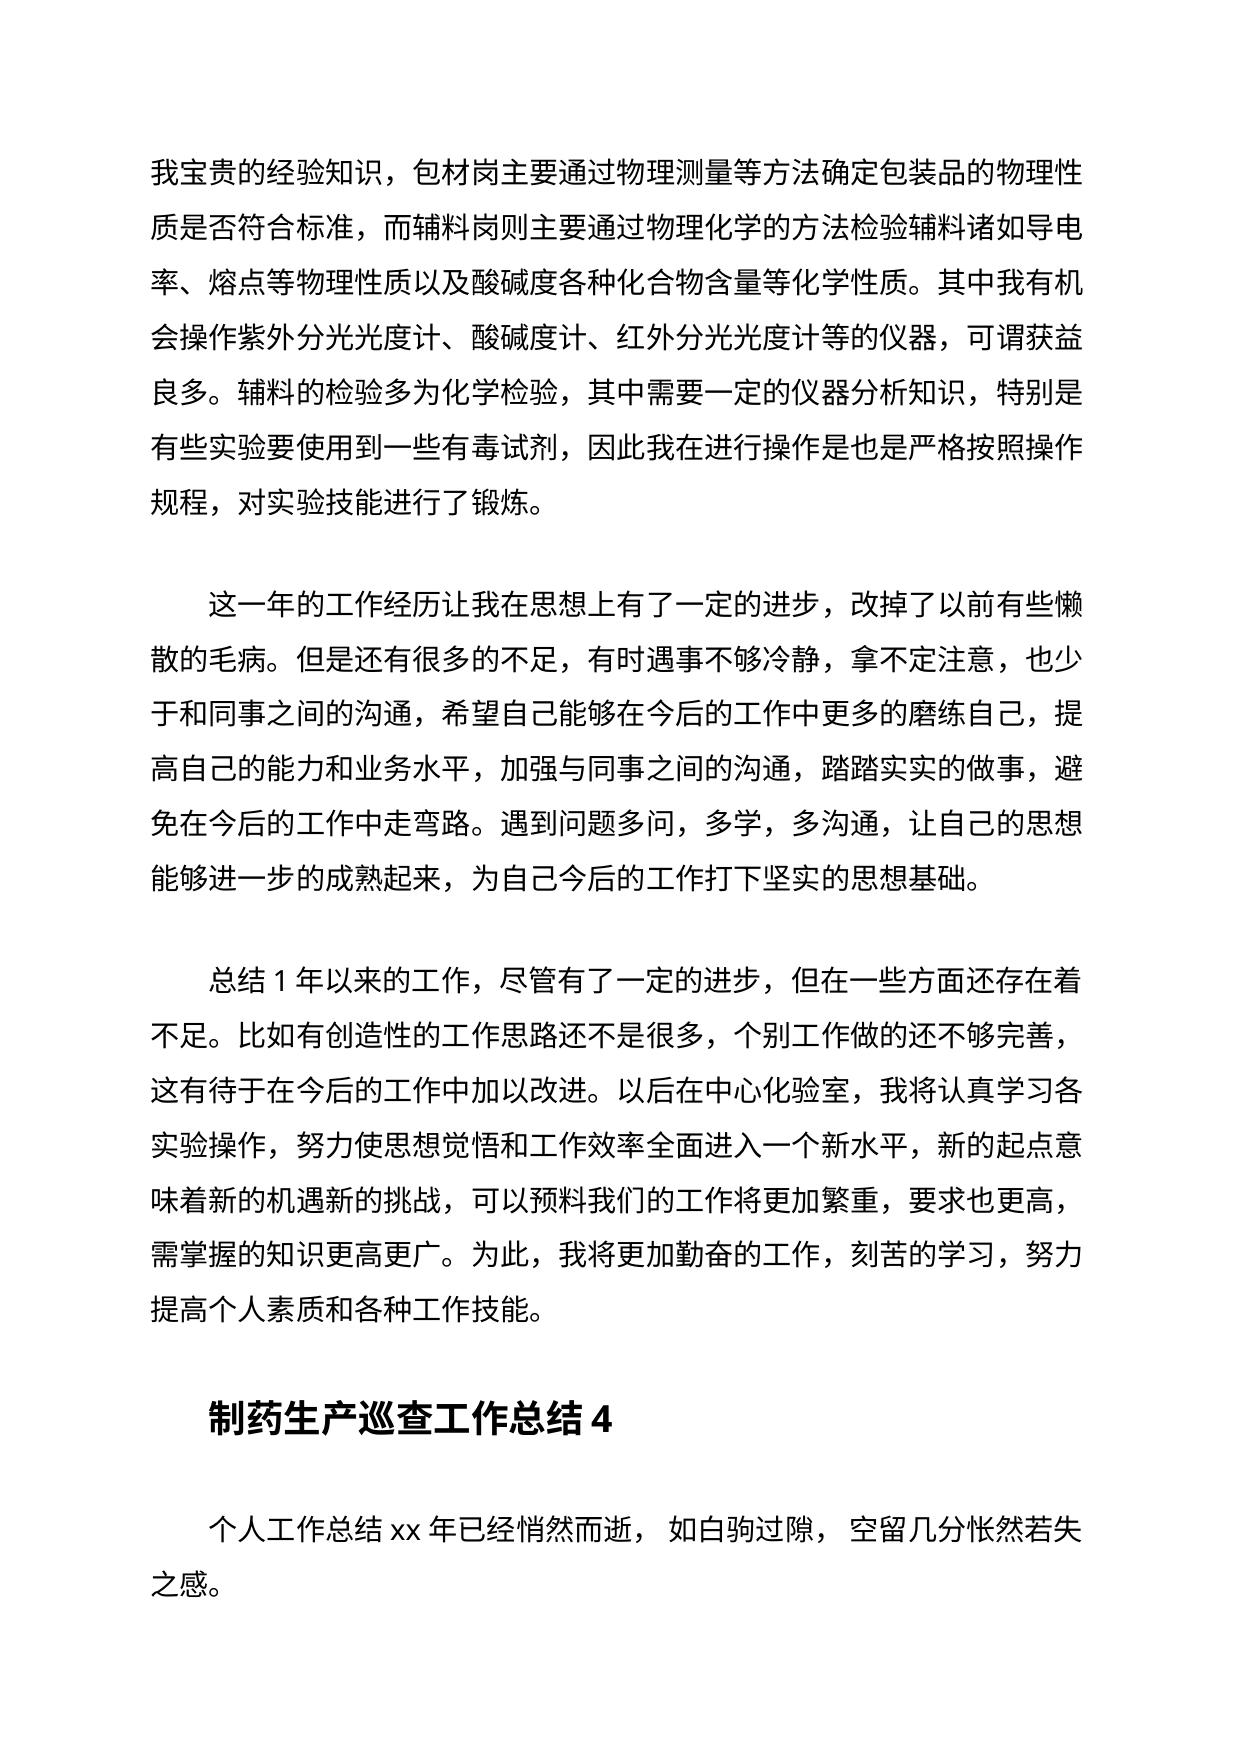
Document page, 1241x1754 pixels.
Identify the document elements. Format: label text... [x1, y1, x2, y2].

text 制药生产巡查工作总结4 [150, 1389, 1090, 1443]
text 这一年的工作经历让我在思想上有了一定的进步，改掉了以前有些懒散的毛病。但是还有很多的不足，有时遇事不够冷静，拿不定注意，也少于和同事之间的沟通，希望自己能够在今后的工作中更多的磨练自己，提高自己的能力和业务水平，加强与同事之间的沟通，踏踏实实的做事，避免在今后的工作中走弯路。遇到问题多问，多学，多沟通，让自己的思想能够进一步的成熟起来，为自己今后的工作打下坚实的思想基础。 [150, 581, 1090, 898]
text 个人工作总结 xx 年已经悄然而逝， 如白驹过隙， 空留几分怅然若失之感。 [150, 1506, 1090, 1603]
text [150, 150, 1090, 522]
text 总结1年以来的工作，尽管有了一定的进步，但在一些方面还存在着不足。比如有创造性的工作思路还不是很多，个别工作做的还不够完善，这有待于在今后的工作中加以改进。以后在中心化验室，我将认真学习各实验操作，努力使思想觉悟和工作效率全面进入一个新水平，新的起点意味着新的机遇新的挑战，可以预料我们的工作将更加繁重，要求也更高，需掌握的知识更高更广。为此，我将更加勤奋的工作，刻苦的学习，努力提高个人素质和各种工作技能。 [150, 957, 1090, 1329]
